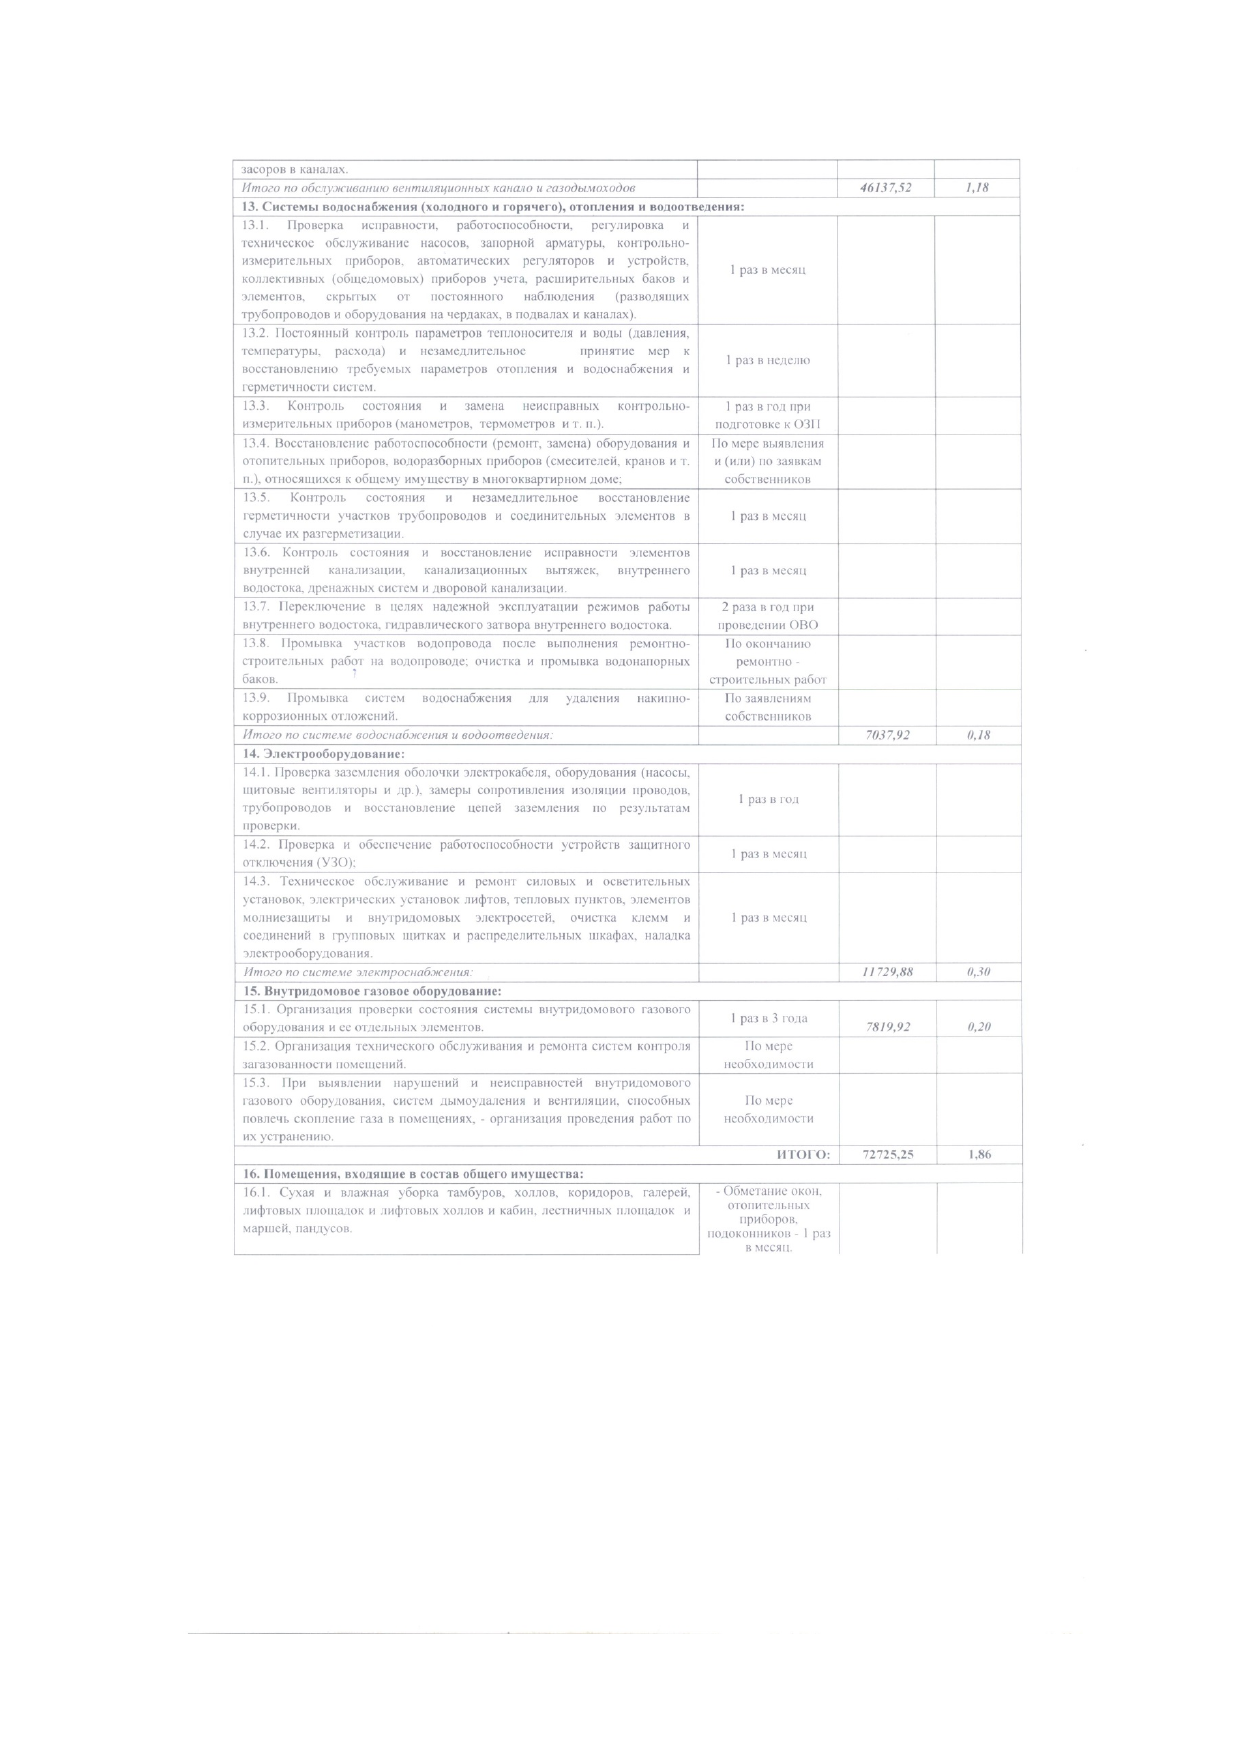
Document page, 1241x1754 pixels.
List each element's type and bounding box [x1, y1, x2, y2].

picture [177, 118, 1099, 1634]
